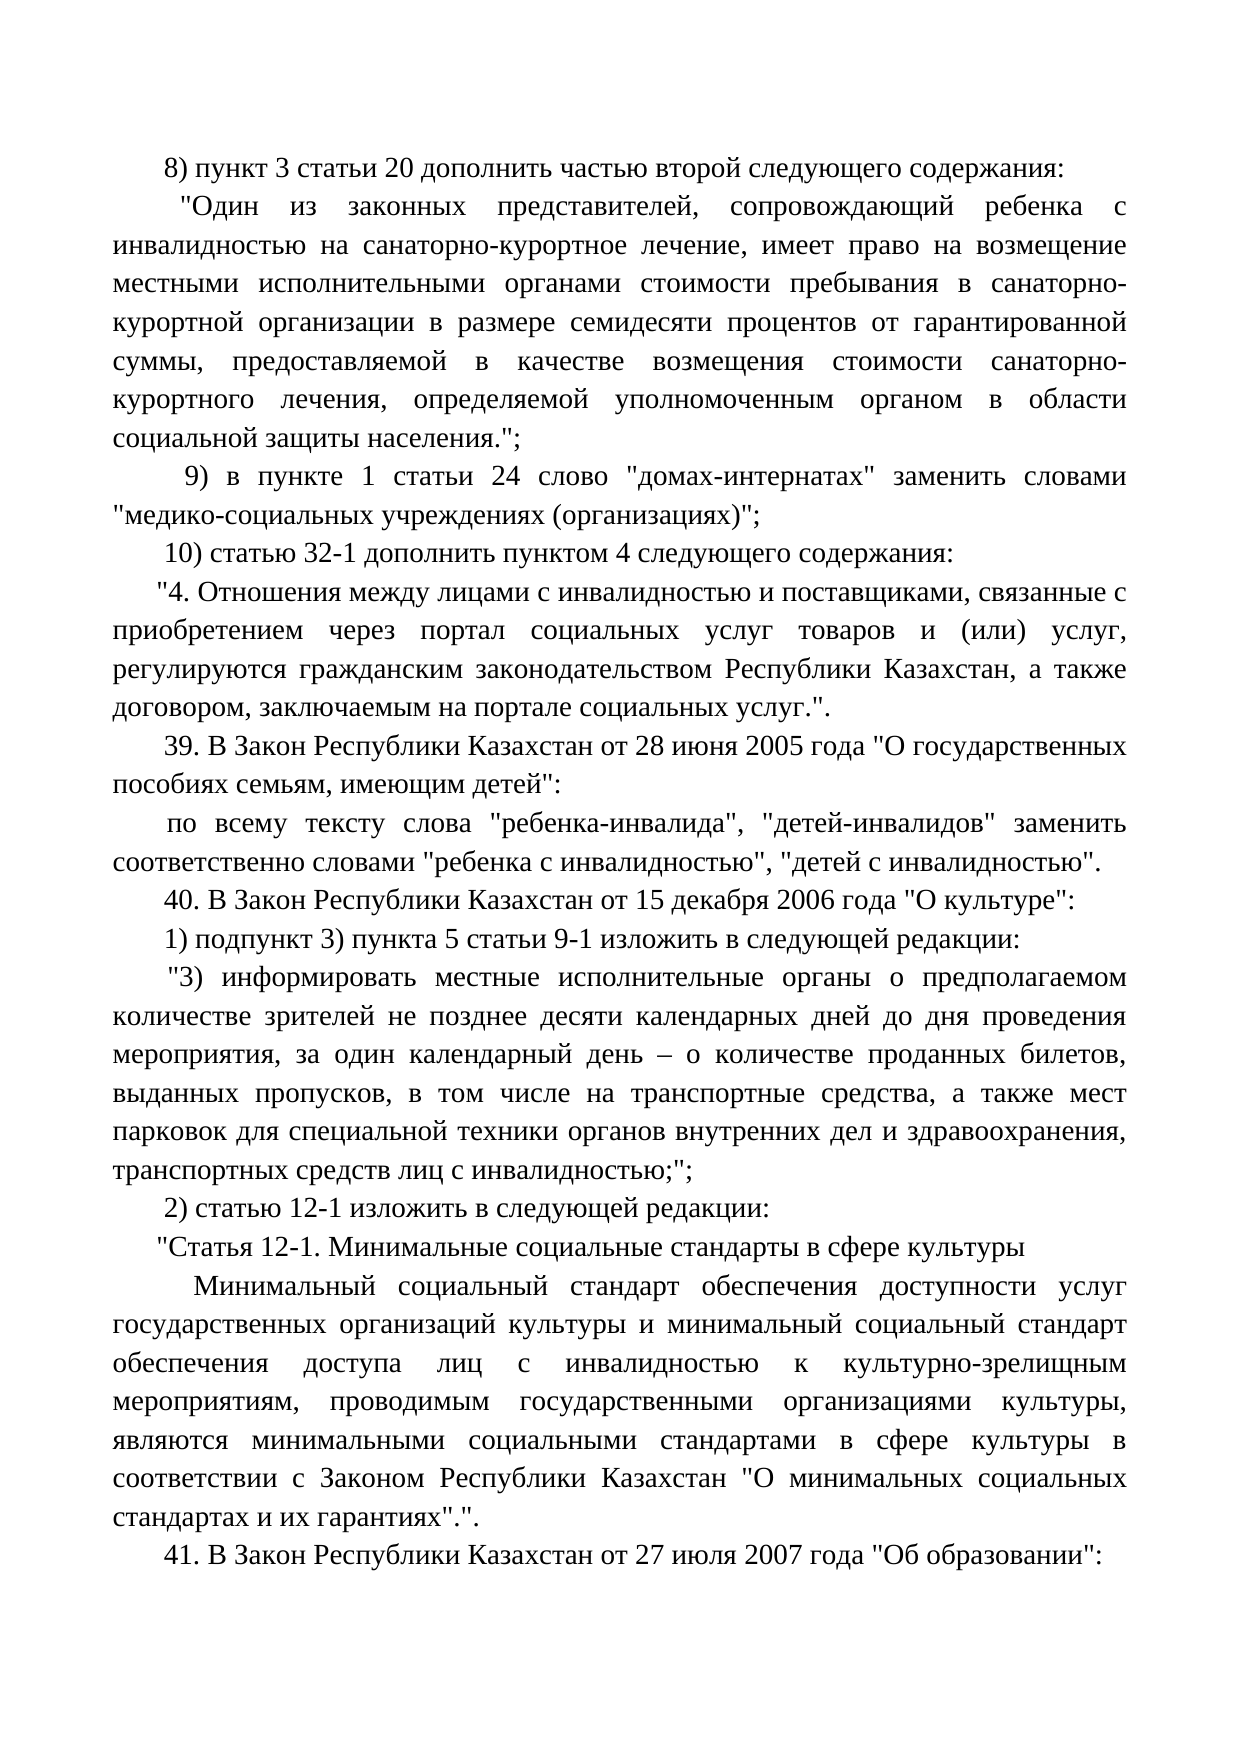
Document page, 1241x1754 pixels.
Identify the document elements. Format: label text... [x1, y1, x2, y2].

text "Один из законных представителей, сопровождающий ребенка с инвалидностью на санаторно-курортное лечение, имеет право на возмещение местными исполнительными органами стоимости пребывания в санаторно-курортной организации в размере семидесяти процентов от гарантированной суммы, предоставляемой в качестве возмещения стоимости санаторно-курортного лечения, определяемой уполномоченным органом в области социальной защиты населения."; [112, 188, 1128, 453]
text "4. Отношения между лицами с инвалидностью и поставщиками, связанные с приобретением через портал социальных услуг товаров и (или) услуг, регулируются гражданским законодательством Республики Казахстан, а также договором, заключаемым на портале социальных услуг.". [112, 574, 1128, 723]
text "3) информировать местные исполнительные органы о предполагаемом количестве зрителей не позднее десяти календарных дней до дня проведения мероприятия, за один календарный день – о количестве проданных билетов, выданных пропусков, в том числе на транспортные средства, а также мест парковок для специальной техники органов внутренних дел и здравоохранения, транспортных средств лиц с инвалидностью;"; [112, 959, 1128, 1186]
text 10) статью 32-1 дополнить пунктом 4 следующего содержания: [112, 535, 1128, 569]
text 2) статью 12-1 изложить в следующей редакции: [112, 1191, 1128, 1224]
text 40. В Закон Республики Казахстан от 15 декабря 2006 года "О культуре": [112, 882, 1128, 916]
text 8) пункт 3 статьи 20 дополнить частью второй следующего содержания: [112, 150, 1128, 183]
text 41. В Закон Республики Казахстан от 27 июля 2007 года "Об образовании": [112, 1537, 1128, 1571]
text по всему тексту слова "ребенка-инвалида", "детей-инвалидов" заменить соответственно словами "ребенка с инвалидностью", "детей с инвалидностью". [112, 805, 1128, 877]
text "Статья 12-1. Минимальные социальные стандарты в сфере культуры [112, 1229, 1128, 1263]
text 39. В Закон Республики Казахстан от 28 июня 2005 года "О государственных пособиях семьям, имеющим детей": [112, 728, 1128, 800]
text Минимальный социальный стандарт обеспечения доступности услуг государственных организаций культуры и минимальный социальный стандарт обеспечения доступа лиц с инвалидностью к культурно-зрелищным мероприятиям, проводимым государственными организациями культуры, являются минимальными социальными стандартами в сфере культуры в соответствии с Законом Республики Казахстан "О минимальных социальных стандартах и их гарантиях".". [112, 1268, 1128, 1532]
text 9) в пункте 1 статьи 24 слово "домах-интернатах" заменить словами "медико-социальных учреждениях (организациях)"; [112, 458, 1128, 530]
text 1) подпункт 3) пункта 5 статьи 9-1 изложить в следующей редакции: [112, 921, 1128, 954]
